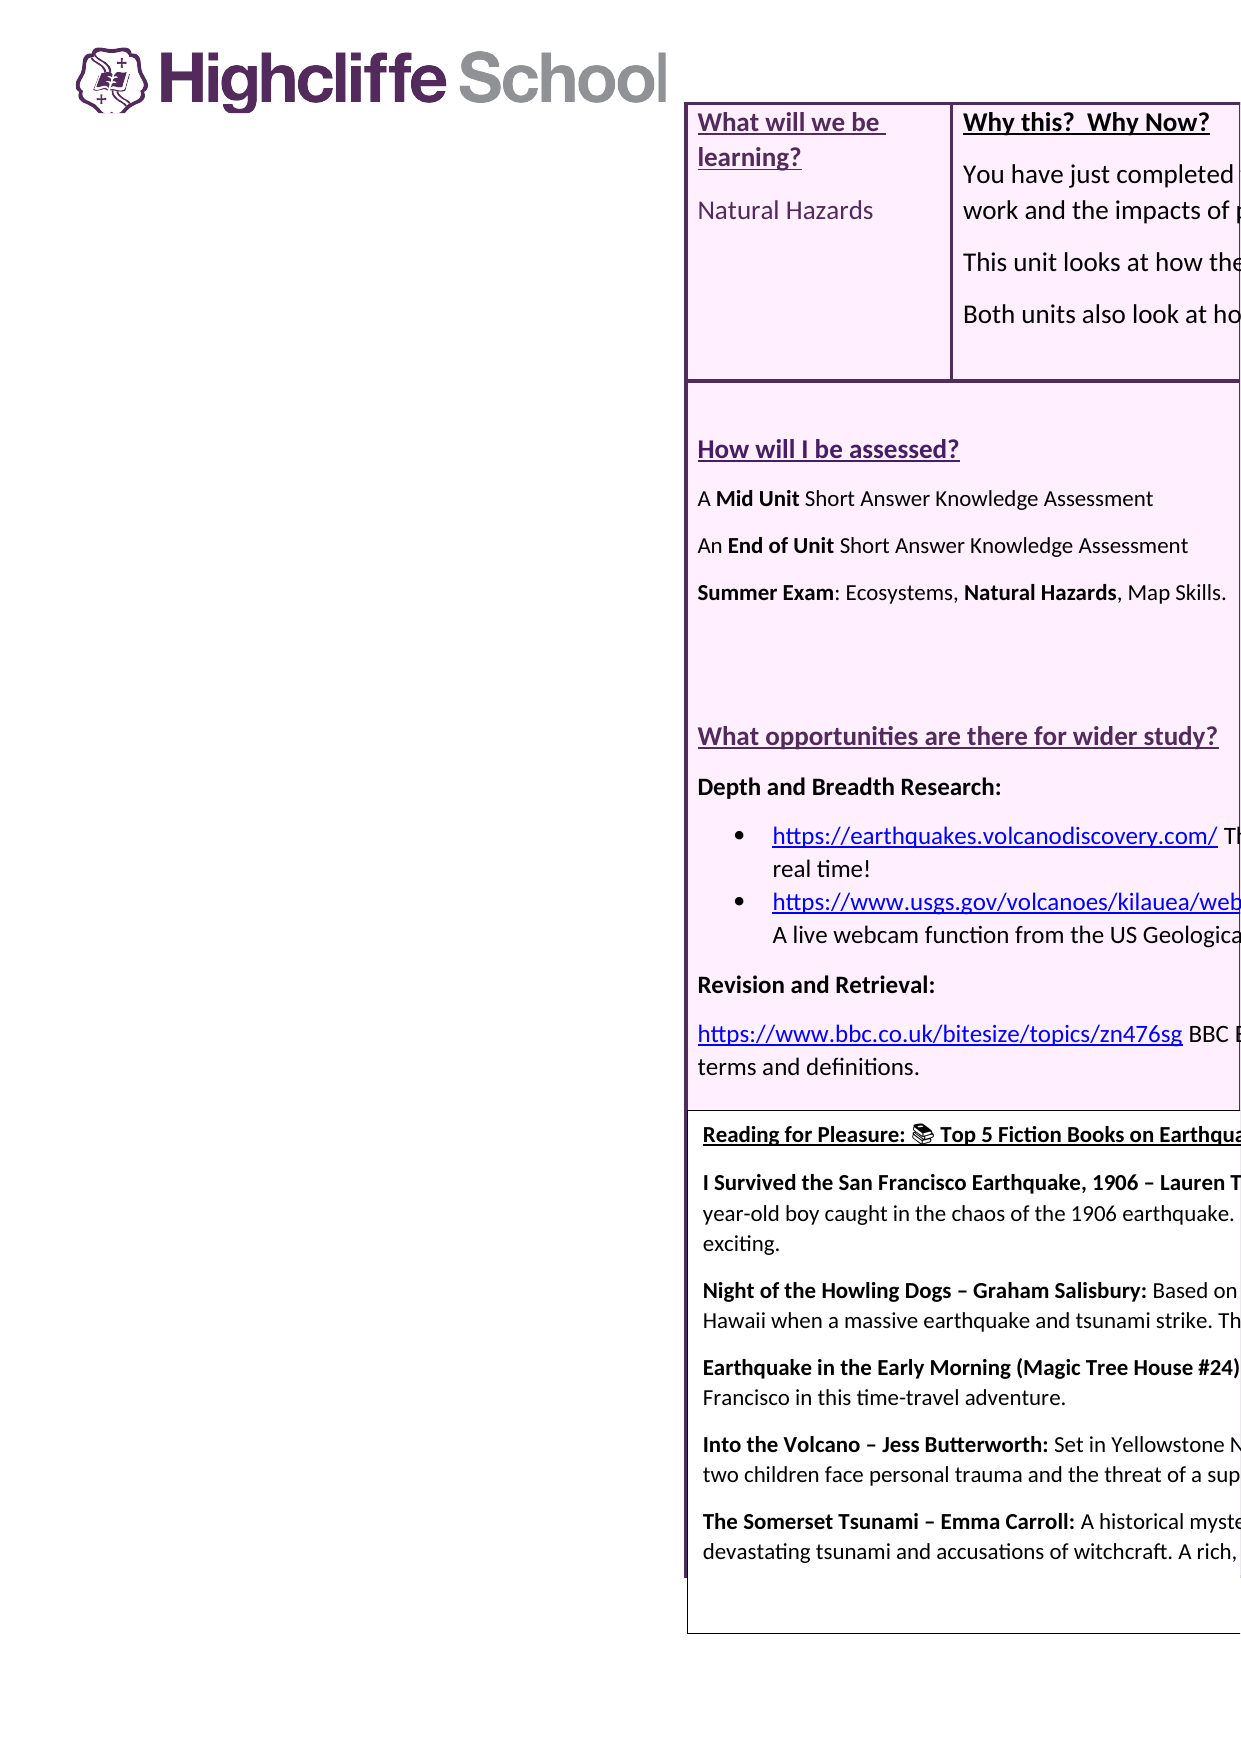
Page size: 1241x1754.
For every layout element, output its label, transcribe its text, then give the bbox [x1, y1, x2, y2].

table_header Why this? Why Now? You have just completed the Ecosystems unit where we look at how ecosystems work and the impacts of people. This unit looks at how the earth can create natural events that can affect locations. Both units also look at how people’s actions can affect events. [953, 105, 1239, 379]
picture [75, 47, 665, 113]
table_cell How will I be assessed? A Mid Unit Short Answer Knowledge Assessment An End of Unit Short Answer Knowledge Assessment Summer Exam: Ecosystems, Natural Hazards, Map Skills. What opportunities are there for wider study? Depth and Breadth Research: https://earthquakes.volcanodiscovery.com/ This is brilliant to see where there are earthquakes/eruptions in real time! https://www.usgs.gov/volcanoes/kilauea/webcams A live webcam function from the US Geological Society. Revision and Retrieval: https://www.bbc.co.uk/bitesize/topics/zn476sg BBC Bitesize - Brilliant if you need to catch up or check your key terms and definitions. [688, 383, 1239, 1110]
table_header What will we be learning? Natural Hazards [688, 105, 950, 379]
